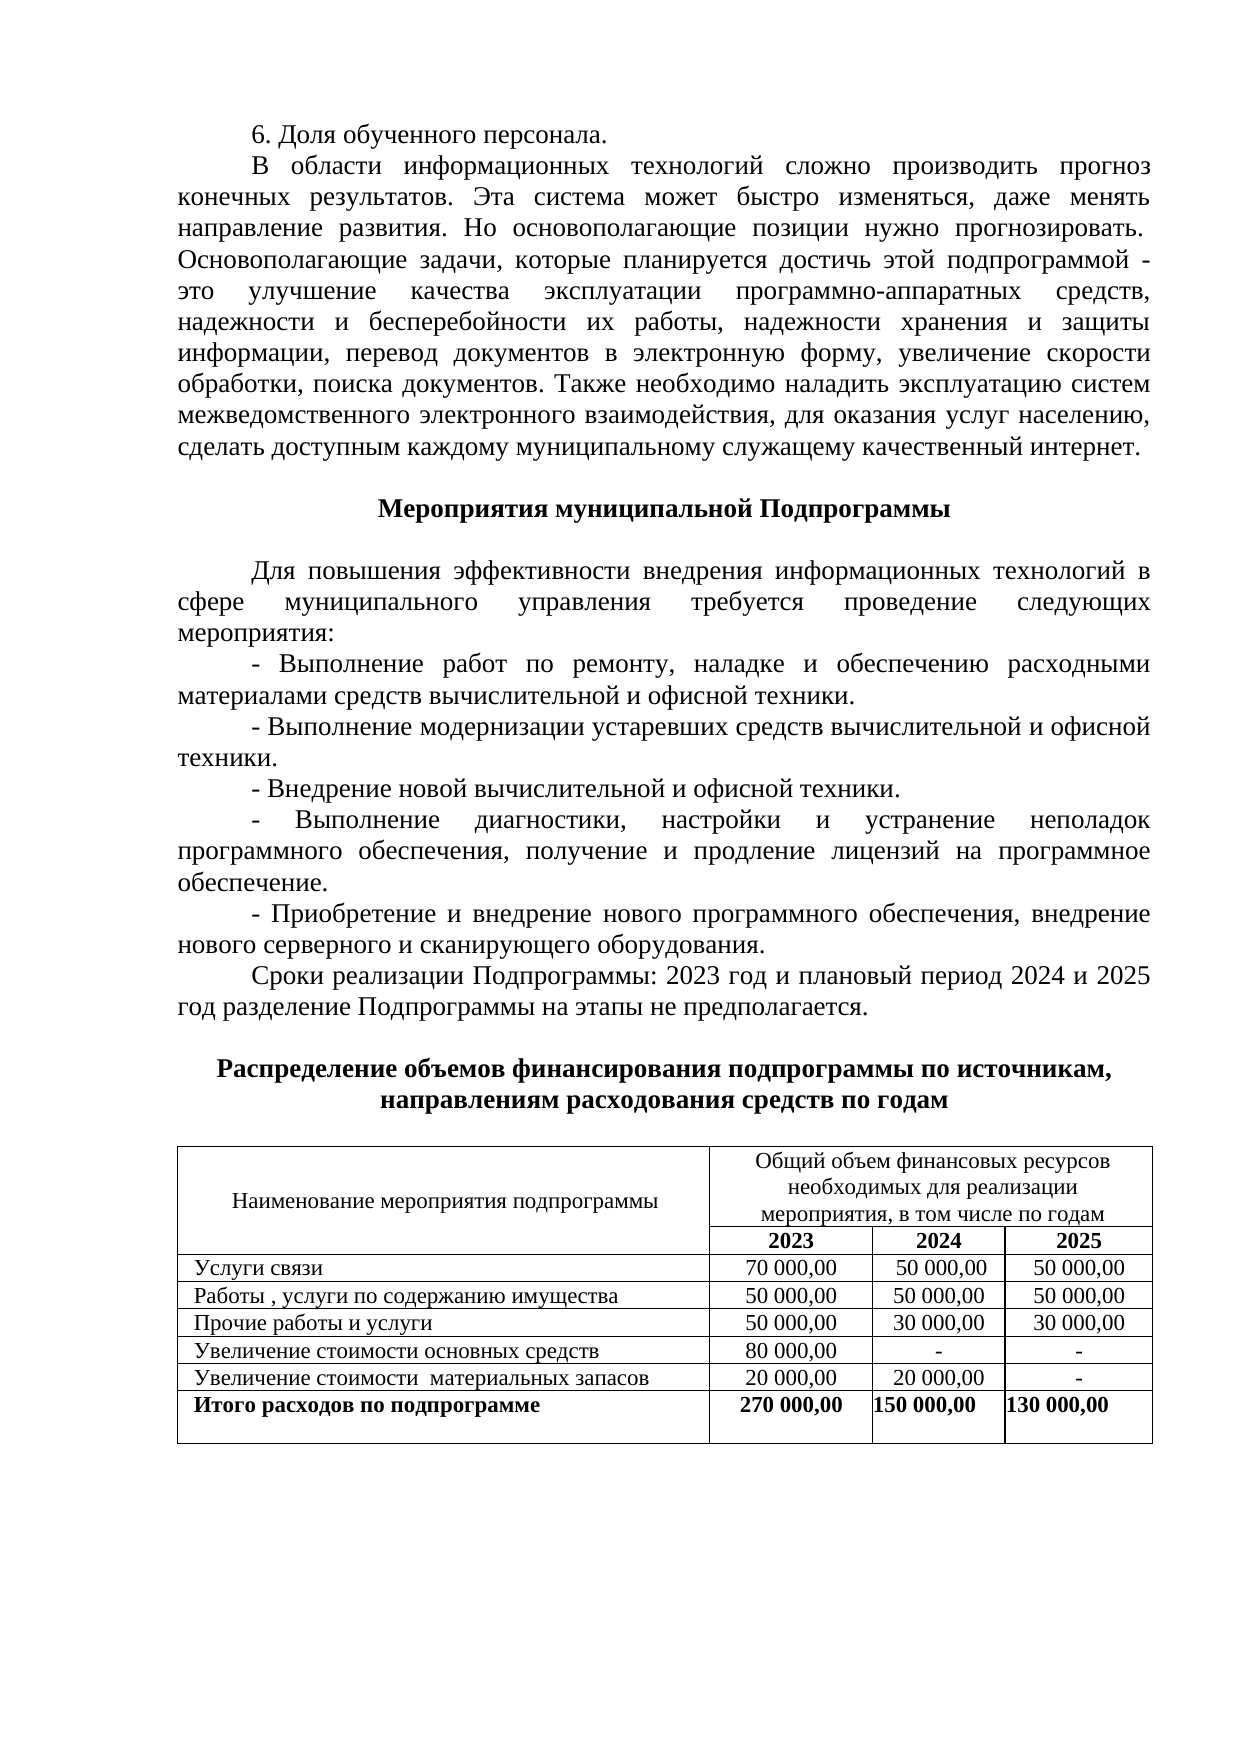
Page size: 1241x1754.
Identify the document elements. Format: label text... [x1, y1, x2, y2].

text - Выполнение работ по ремонту, наладке и обеспечению расходными материалами средств вычислительной и офисной техники. [177, 648, 1152, 710]
table_cell 50 000,00 [710, 1309, 872, 1336]
table_cell 70 000,00 [710, 1255, 872, 1281]
text Мероприятия муниципальной Подпрограммы [177, 492, 1152, 523]
table_cell Увеличение стоимости основных средств [178, 1337, 709, 1363]
table_cell 50 000,00 [1006, 1255, 1152, 1281]
table_cell 80 000,00 [710, 1337, 872, 1363]
table_cell Увеличение стоимости материальных запасов [178, 1364, 709, 1390]
table_cell Услуги связи [178, 1255, 709, 1281]
table_cell 50 000,00 [873, 1255, 1004, 1281]
table_cell 150 000,00 [873, 1391, 1004, 1442]
text Распределение объемов финансирования подпрограммы по источникам, направлениям расходования средств по годам [177, 1052, 1152, 1115]
table_cell Работы , услуги по содержанию имущества [178, 1282, 709, 1308]
table_cell - [873, 1337, 1004, 1363]
table_cell 2023 [710, 1227, 872, 1253]
table_cell - [1006, 1364, 1152, 1390]
text - Выполнение диагностики, настройки и устранение неполадок программного обеспечения, получение и продление лицензий на программное обеспечение. [177, 803, 1152, 897]
table_cell 2024 [873, 1227, 1004, 1253]
table_cell 50 000,00 [710, 1282, 872, 1308]
text В области информационных технологий сложно производить прогноз конечных результатов. Эта система может быстро изменяться, даже менять направление развития. Но основополагающие позиции нужно прогнозировать. Основополагающие задачи, которые планируется достичь этой подпрограммой - это улучшение качества эксплуатации программно-аппаратных средств, надежности и бесперебойности их работы, надежности хранения и защиты информации, перевод документов в электронную форму, увеличение скорости обработки, поиска документов. Также необходимо наладить эксплуатацию систем межведомственного электронного взаимодействия, для оказания услуг населению, сделать доступным каждому муниципальному служащему качественный интернет. [177, 149, 1152, 461]
table_cell 30 000,00 [873, 1309, 1004, 1336]
text - Приобретение и внедрение нового программного обеспечения, внедрение нового серверного и сканирующего оборудования. [177, 897, 1152, 959]
table_cell 130 000,00 [1006, 1391, 1152, 1442]
table_cell 30 000,00 [1006, 1309, 1152, 1336]
table_header Наименование мероприятия подпрограммы [178, 1147, 709, 1253]
table_cell 2025 [1006, 1227, 1152, 1253]
table_cell - [1006, 1337, 1152, 1363]
table_header Общий объем финансовых ресурсов необходимых для реализации мероприятия, в том числе по годам [710, 1147, 1152, 1226]
table_cell 20 000,00 [873, 1364, 1004, 1390]
table_cell 270 000,00 [710, 1391, 872, 1442]
table_cell 50 000,00 [873, 1282, 1004, 1308]
text 6. Доля обученного персонала. [177, 118, 1152, 149]
table_cell Итого расходов по подпрограмме [178, 1391, 709, 1442]
table_cell Прочие работы и услуги [178, 1309, 709, 1336]
text Сроки реализации Подпрограммы: 2023 год и плановый период 2024 и 2025 год разделение Подпрограммы на этапы не предполагается. [177, 959, 1152, 1021]
text - Выполнение модернизации устаревших средств вычислительной и офисной техники. [177, 710, 1152, 772]
text Для повышения эффективности внедрения информационных технологий в сфере муниципального управления требуется проведение следующих мероприятия: [177, 554, 1152, 648]
table_cell 20 000,00 [710, 1364, 872, 1390]
text - Внедрение новой вычислительной и офисной техники. [177, 772, 1152, 803]
table_cell 50 000,00 [1006, 1282, 1152, 1308]
